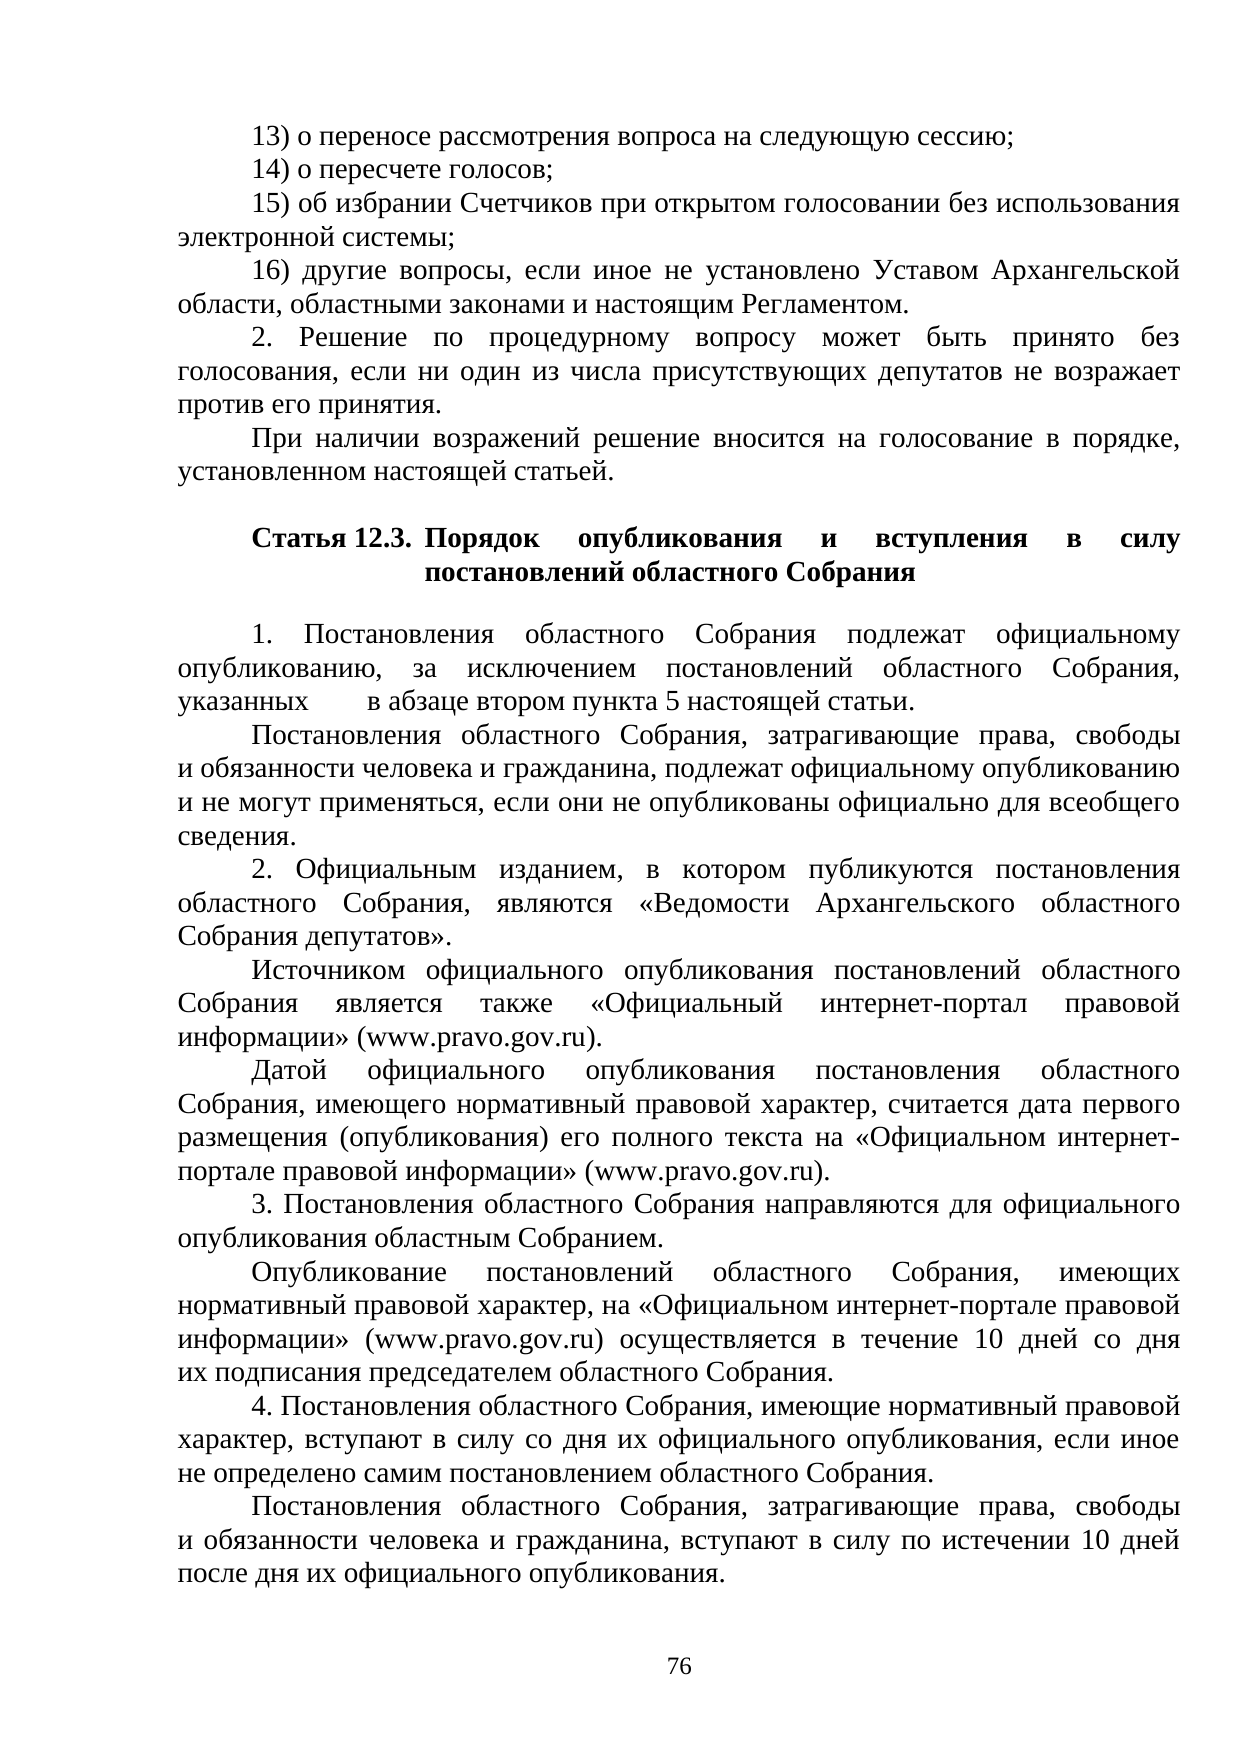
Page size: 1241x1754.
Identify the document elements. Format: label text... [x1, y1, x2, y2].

text Датой официального опубликования постановления областного Собрания, имеющего нормативный правовой характер, считается дата первого размещения (опубликования) его полного текста на «Официальном интернет-портале правовой информации» (www.pravo.gov.ru). [177, 1052, 1181, 1187]
text 2. Решение по процедурному вопросу может быть принято без голосования, если ни один из числа присутствующих депутатов не возражает против его принятия. [177, 319, 1181, 420]
text Постановления областного Собрания, затрагивающие права, свободы и обязанности человека и гражданина, подлежат официальному опубликованию и не могут применяться, если они не опубликованы официально для всеобщего сведения. [177, 717, 1181, 851]
text 16) другие вопросы, если иное не установлено Уставом Архангельской области, областными законами и настоящим Регламентом. [177, 252, 1181, 319]
table_header Порядок опубликования и вступления в силу постановлений областного Собрания [413, 521, 1192, 588]
text 14) о пересчете голосов; [177, 152, 1181, 185]
text 2. Официальным изданием, в котором публикуются постановления областного Собрания, являются «Ведомости Архангельского областного Собрания депутатов». [177, 851, 1181, 952]
text 1. Постановления областного Собрания подлежат официальному опубликованию, за исключением постановлений областного Собрания, указанных в абзаце втором пункта 5 настоящей статьи. [177, 616, 1181, 717]
text Опубликование постановлений областного Собрания, имеющих нормативный правовой характер, на «Официальном интернет-портале правовой информации» (www.pravo.gov.ru) осуществляется в течение 10 дней со дня их подписания председателем областного Собрания. [177, 1254, 1181, 1388]
text 13) о переносе рассмотрения вопроса на следующую сессию; [177, 118, 1181, 152]
text При наличии возражений решение вносится на голосование в порядке, установленном настоящей статьей. [177, 420, 1181, 487]
text 15) об избрании Счетчиков при открытом голосовании без использования электронной системы; [177, 185, 1181, 252]
text Постановления областного Собрания, затрагивающие права, свободы и обязанности человека и гражданина, вступают в силу по истечении 10 дней после дня их официального опубликования. [177, 1488, 1181, 1589]
text 3. Постановления областного Собрания направляются для официального опубликования областным Собранием. [177, 1187, 1181, 1254]
text Источником официального опубликования постановлений областного Собрания является также «Официальный интернет-портал правовой информации» (www.pravo.gov.ru). [177, 952, 1181, 1052]
text 4. Постановления областного Собрания, имеющие нормативный правовой характер, вступают в силу со дня их официального опубликования, если иное не определено самим постановлением областного Собрания. [177, 1388, 1181, 1488]
table_header Статья 12.3. [251, 521, 413, 588]
